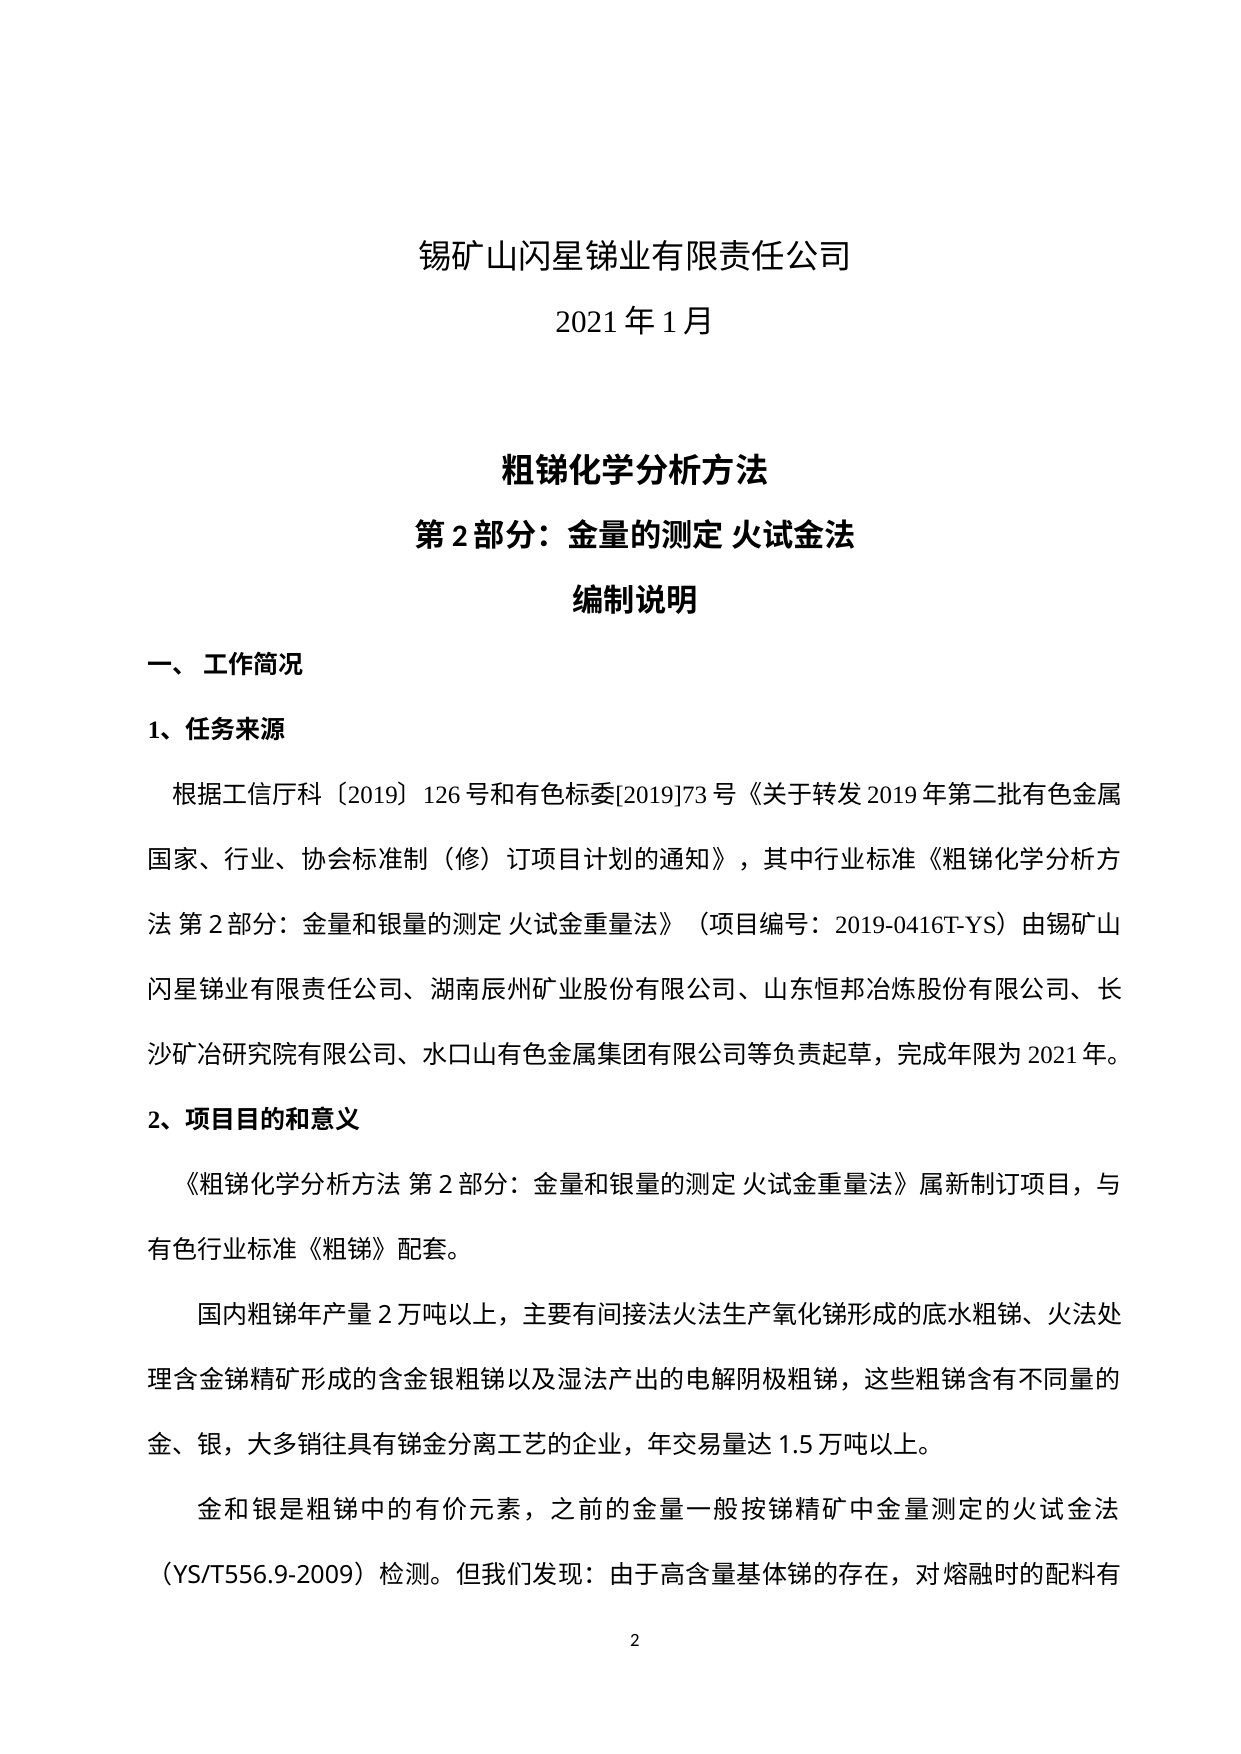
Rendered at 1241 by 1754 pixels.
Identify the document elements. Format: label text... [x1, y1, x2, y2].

list 2、项目目的和意义 [148, 1086, 1122, 1151]
text 粗锑化学分析方法 [148, 436, 1122, 501]
text 锡矿山闪星锑业有限责任公司 [148, 221, 1122, 286]
text 编制说明 [148, 566, 1122, 631]
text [148, 1476, 1122, 1606]
text 国内粗锑年产量2万吨以上，主要有间接法火法生产氧化锑形成的底水粗锑、火法处理含金锑精矿形成的含金银粗锑以及湿法产出的电解阴极粗锑，这些粗锑含有不同量的金、银，大多销往具有锑金分离工艺的企业，年交易量达1.5万吨以上。 [148, 1396, 1122, 1476]
text 国内粗锑年产量2万吨以上，主要有间接法火法生产氧化锑形成的底水粗锑、火法处理含金锑精矿形成的含金银粗锑以及湿法产出的电解阴极粗锑，这些粗锑含有不同量的金、银，大多销往具有锑金分离工艺的企业，年交易量达1.5万吨以上。 [148, 1281, 1122, 1360]
text 一、 工作简况 [148, 631, 1122, 696]
text 第2部分：金量的测定 火试金法 [148, 501, 1122, 566]
text 《粗锑化学分析方法 第2部分：金量和银量的测定 火试金重量法》属新制订项目，与有色行业标准《粗锑》配套。 [148, 1151, 1122, 1281]
text 1、任务来源 [148, 696, 1122, 761]
text 2021年1月 [148, 286, 1122, 351]
text 根据工信厅科〔2019〕126号和有色标委[2019]73号《关于转发2019年第二批有色金属国家、行业、协会标准制（修）订项目计划的通知》，其中行业标准《粗锑化学分析方法 第2部分：金量和银量的测定 火试金重量法》（项目编号：2019-0416T-YS）由锡矿山闪星锑业有限责任公司、湖南辰州矿业股份有限公司、山东恒邦冶炼股份有限公司、长沙矿冶研究院有限公司、水口山有色金属集团有限公司等负责起草，完成年限为2021年。 [148, 761, 1122, 1086]
